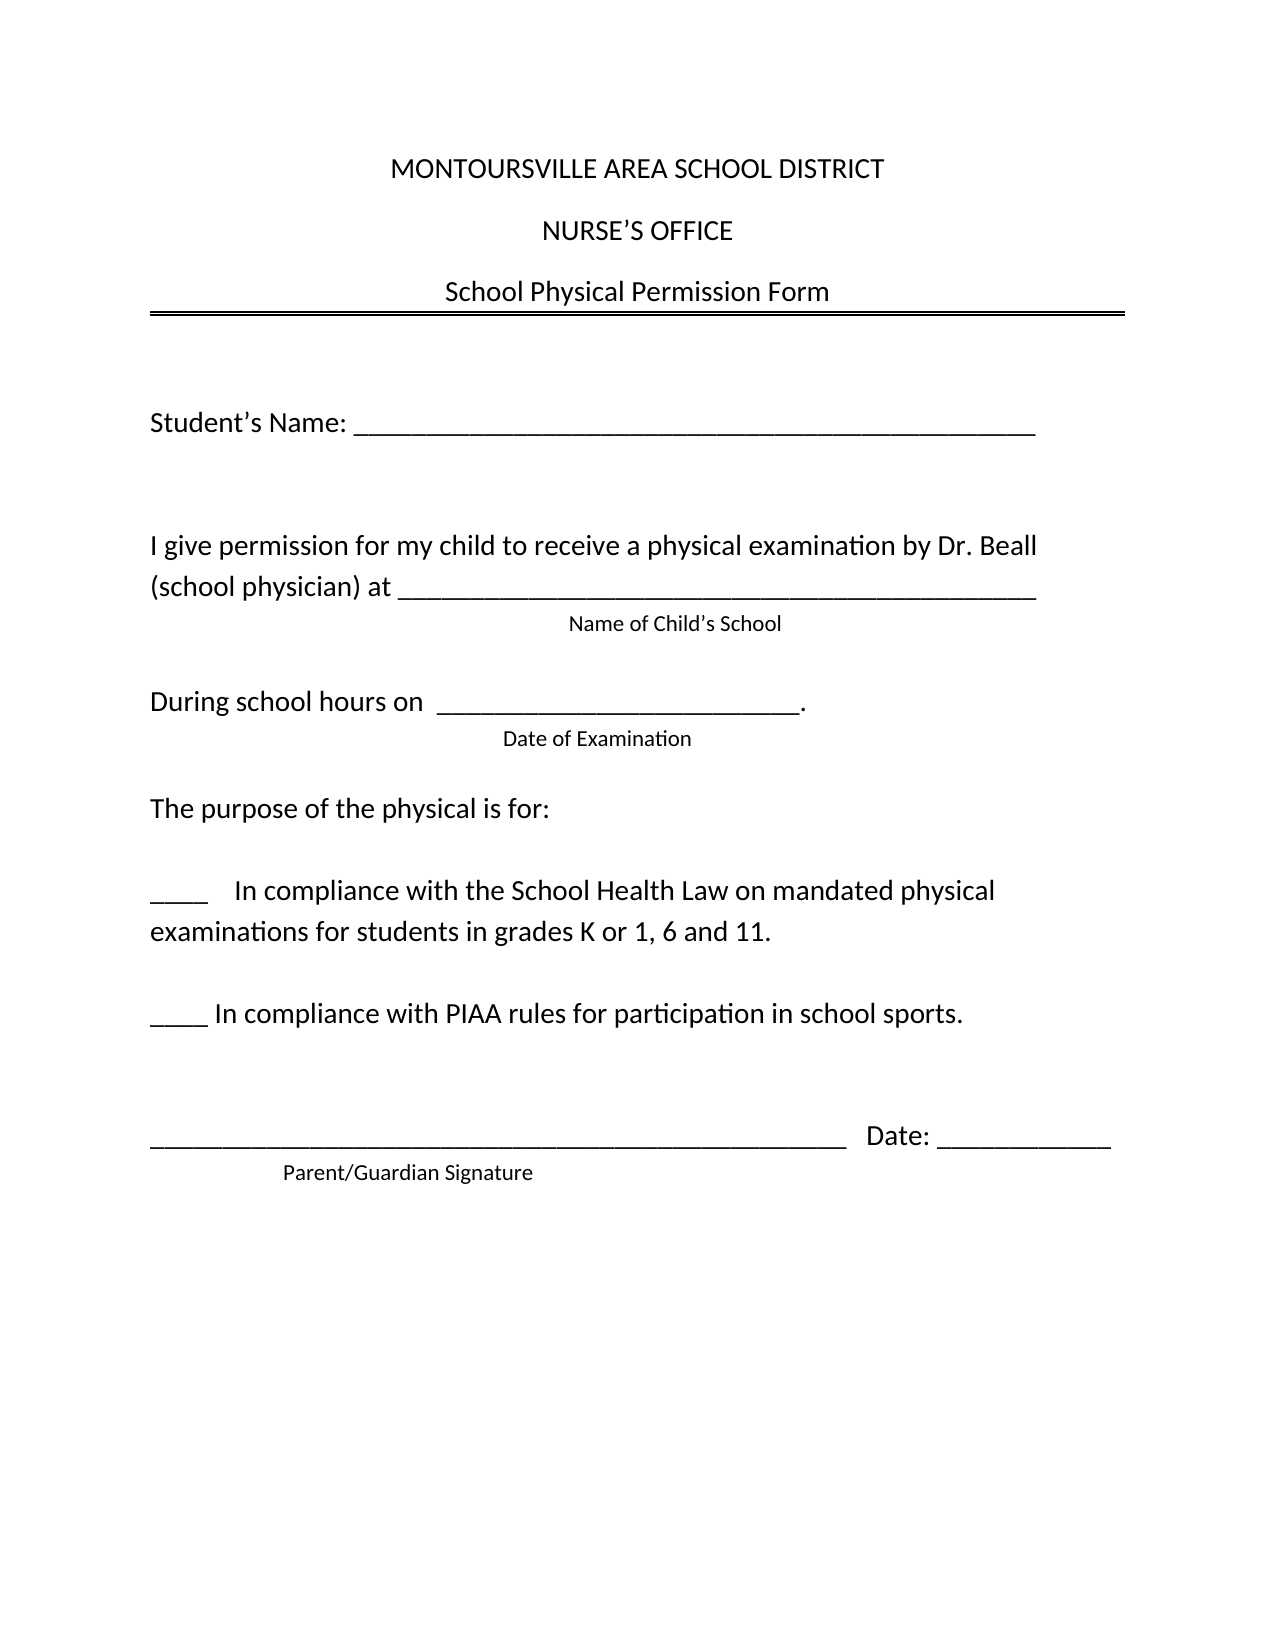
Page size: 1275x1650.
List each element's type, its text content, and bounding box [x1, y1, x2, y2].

text The purpose of the physical is for: [150, 790, 1125, 826]
text Parent/Guardian Signature [150, 1158, 1125, 1186]
text Date of Examination [150, 724, 1125, 752]
text ____ In compliance with the School Health Law on mandated physical examinations for students in grades K or 1, 6 and 11. [150, 872, 1125, 948]
text MONTOURSVILLE AREA SCHOOL DISTRICT [150, 150, 1125, 186]
text NURSE’S OFFICE [150, 212, 1125, 247]
text Student’s Name: _______________________________________________ [150, 404, 1125, 439]
text School Physical Permission Form [150, 273, 1125, 311]
text I give permission for my child to receive a physical examination by Dr. Beall (school physician) at ____________________________________________ [150, 527, 1125, 604]
text ________________________________________________ Date: ____________ [150, 1117, 1125, 1153]
text Name of Child’s School [150, 609, 1125, 637]
text ____ In compliance with PIAA rules for participation in school sports. [150, 995, 1125, 1030]
text During school hours on _________________________. [150, 683, 1125, 719]
